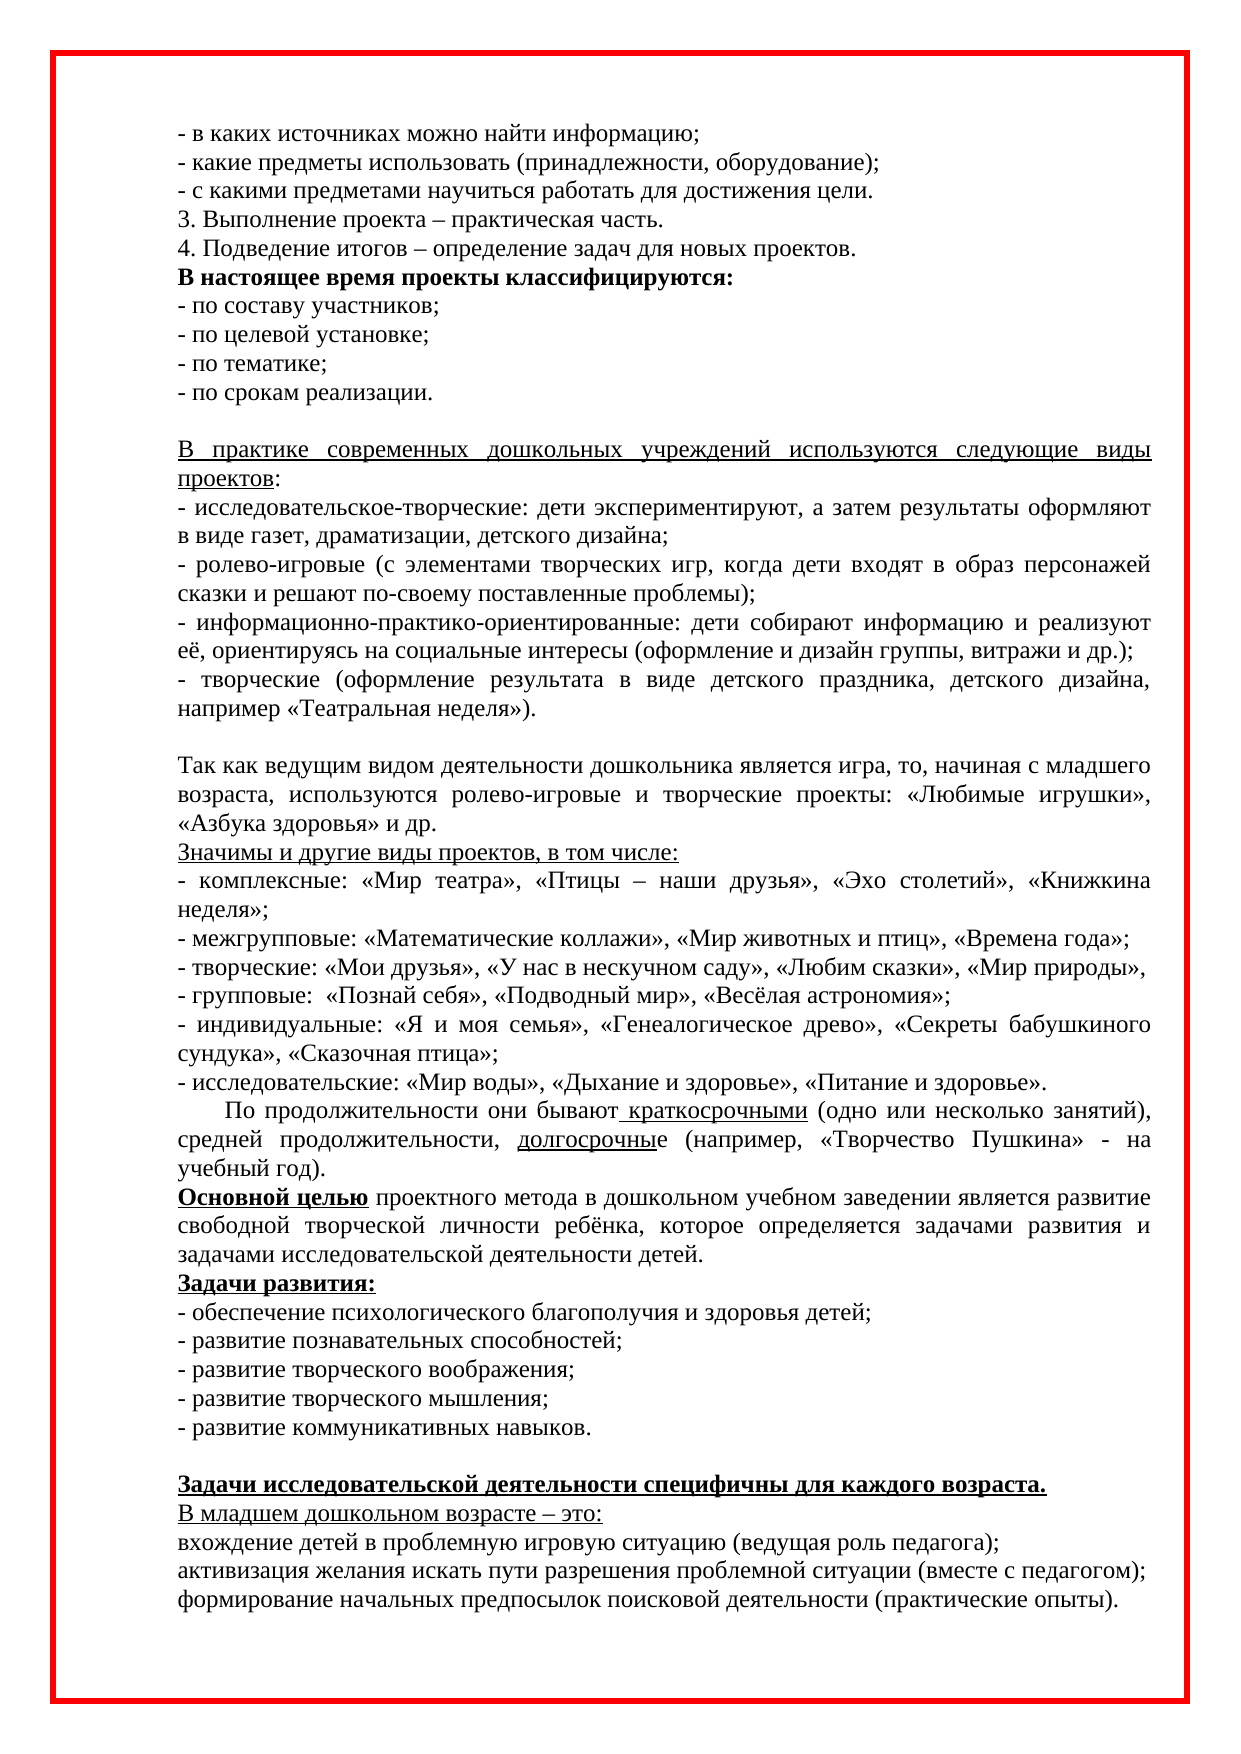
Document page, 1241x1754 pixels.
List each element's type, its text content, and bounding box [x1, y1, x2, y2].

text В настоящее время проекты классифицируются: [177, 262, 1152, 291]
text - исследовательские: «Мир воды», «Дыхание и здоровье», «Питание и здоровье». [177, 1067, 1152, 1096]
text В младшем дошкольном возрасте – это: [177, 1498, 1152, 1527]
text 3. Выполнение проекта – практическая часть. [177, 204, 1152, 233]
text - ролево-игровые (с элементами творческих игр, когда дети входят в образ персонажей сказки и решают по-своему поставленные проблемы); [177, 549, 1152, 607]
text - развитие коммуникативных навыков. [177, 1412, 1152, 1441]
text Задачи развития: [177, 1268, 1152, 1297]
text - по срокам реализации. [177, 377, 1152, 406]
text - какие предметы использовать (принадлежности, оборудование); [177, 147, 1152, 176]
text - по тематике; [177, 348, 1152, 377]
text формирование начальных предпосылок поисковой деятельности (практические опыты). [177, 1584, 1152, 1613]
text - творческие: «Мои друзья», «У нас в нескучном саду», «Любим сказки», «Мир природы», [177, 952, 1152, 981]
text По продолжительности они бывают краткосрочными (одно или несколько занятий), средней продолжительности, долгосрочные (например, «Творчество Пушкина» - на учебный год). [177, 1096, 1152, 1182]
text 4. Подведение итогов – определение задач для новых проектов. [177, 233, 1152, 262]
text - творческие (оформление результата в виде детского праздника, детского дизайна, например «Театральная неделя»). [177, 664, 1152, 722]
text Значимы и другие виды проектов, в том числе: [177, 837, 1152, 866]
text - развитие познавательных способностей; [177, 1326, 1152, 1354]
text - по составу участников; [177, 291, 1152, 319]
text - информационно-практико-ориентированные: дети собирают информацию и реализуют её, ориентируясь на социальные интересы (оформление и дизайн группы, витражи и др.); [177, 607, 1152, 664]
text вхождение детей в проблемную игровую ситуацию (ведущая роль педагога); [177, 1527, 1152, 1556]
text В практике современных дошкольных учреждений используются следующие виды проектов: [177, 434, 1152, 459]
text - развитие творческого воображения; [177, 1354, 1152, 1383]
text - по целевой установке; [177, 319, 1152, 348]
text - групповые: «Познай себя», «Подводный мир», «Весёлая астрономия»; [177, 981, 1152, 1009]
text Так как ведущим видом деятельности дошкольника является игра, то, начиная с младшего возраста, используются ролево-игровые и творческие проекты: «Любимые игрушки», «Азбука здоровья» и др. [177, 751, 1152, 837]
text В практике современных дошкольных учреждений используются следующие виды проектов: [177, 460, 1152, 492]
text - межгрупповые: «Математические коллажи», «Мир животных и птиц», «Времена года»; [177, 923, 1152, 952]
text Основной целью проектного метода в дошкольном учебном заведении является развитие свободной творческой личности ребёнка, которое определяется задачами развития и задачами исследовательской деятельности детей. [177, 1182, 1152, 1268]
text - индивидуальные: «Я и моя семья», «Генеалогическое древо», «Секреты бабушкиного сундука», «Сказочная птица»; [177, 1009, 1152, 1067]
text Задачи исследовательской деятельности специфичны для каждого возраста. [177, 1469, 1152, 1498]
text - исследовательское-творческие: дети экспериментируют, а затем результаты оформляют в виде газет, драматизации, детского дизайна; [177, 492, 1152, 549]
text - обеспечение психологического благополучия и здоровья детей; [177, 1297, 1152, 1326]
text - с какими предметами научиться работать для достижения цели. [177, 176, 1152, 204]
text - развитие творческого мышления; [177, 1383, 1152, 1412]
text - комплексные: «Мир театра», «Птицы – наши друзья», «Эхо столетий», «Книжкина неделя»; [177, 866, 1152, 923]
text - в каких источниках можно найти информацию; [177, 118, 1152, 147]
text активизация желания искать пути разрешения проблемной ситуации (вместе с педагогом); [177, 1556, 1152, 1584]
